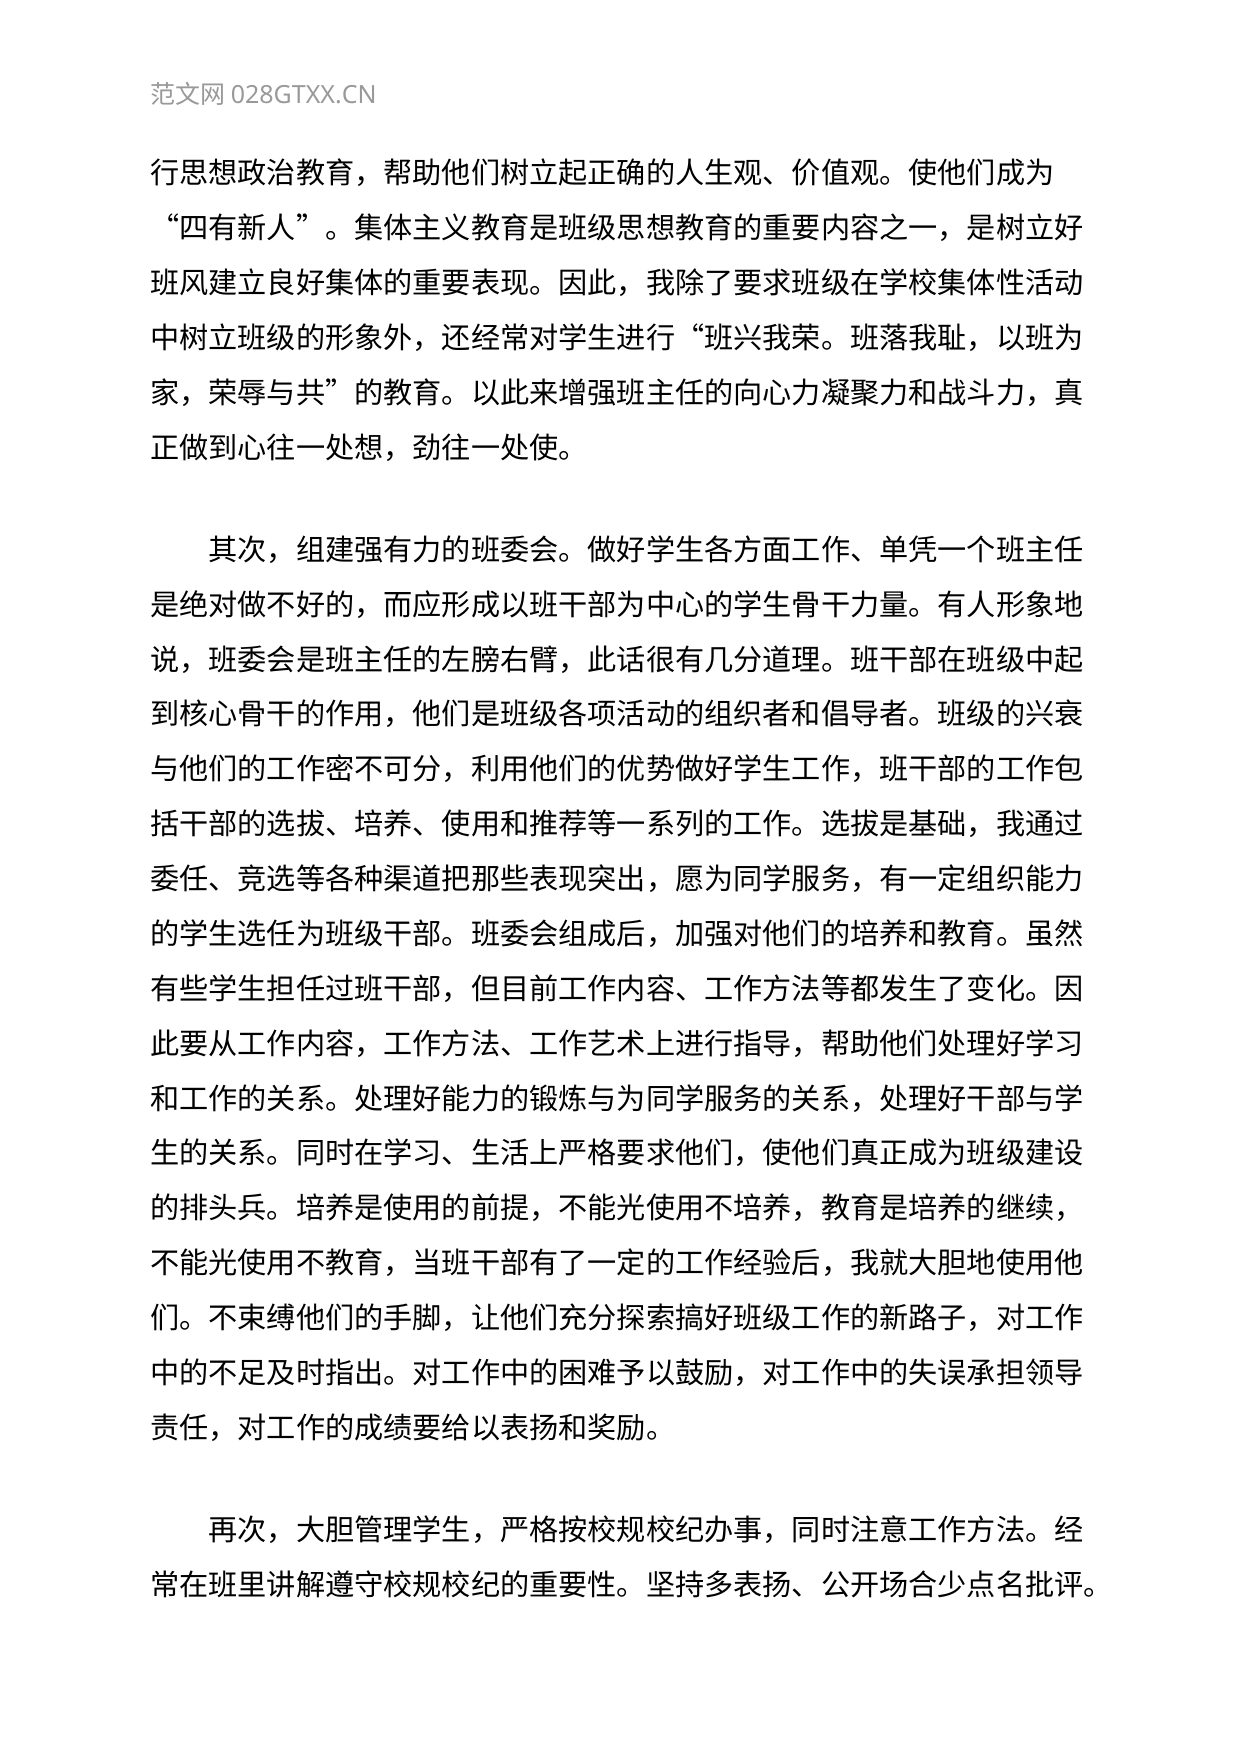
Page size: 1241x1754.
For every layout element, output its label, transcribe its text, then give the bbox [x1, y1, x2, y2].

text 其次，组建强有力的班委会。做好学生各方面工作、单凭一个班主任是绝对做不好的，而应形成以班干部为中心的学生骨干力量。有人形象地说，班委会是班主任的左膀右臂，此话很有几分道理。班干部在班级中起到核心骨干的作用，他们是班级各项活动的组织者和倡导者。班级的兴衰与他们的工作密不可分，利用他们的优势做好学生工作，班干部的工作包括干部的选拔、培养、使用和推荐等一系列的工作。选拔是基础，我通过委任、竞选等各种渠道把那些表现突出，愿为同学服务，有一定组织能力的学生选任为班级干部。班委会组成后，加强对他们的培养和教育。虽然有些学生担任过班干部，但目前工作内容、工作方法等都发生了变化。因此要从工作内容，工作方法、工作艺术上进行指导，帮助他们处理好学习和工作的关系。处理好能力的锻炼与为同学服务的关系，处理好干部与学生的关系。同时在学习、生活上严格要求他们，使他们真正成为班级建设的排头兵。培养是使用的前提，不能光使用不培养，教育是培养的继续，不能光使用不教育，当班干部有了一定的工作经验后，我就大胆地使用他们。不束缚他们的手脚，让他们充分探索搞好班级工作的新路子，对工作中的不足及时指出。对工作中的困难予以鼓励，对工作中的失误承担领导责任，对工作的成绩要给以表扬和奖励。 [150, 526, 1090, 1447]
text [150, 1506, 1090, 1603]
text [150, 150, 1090, 467]
